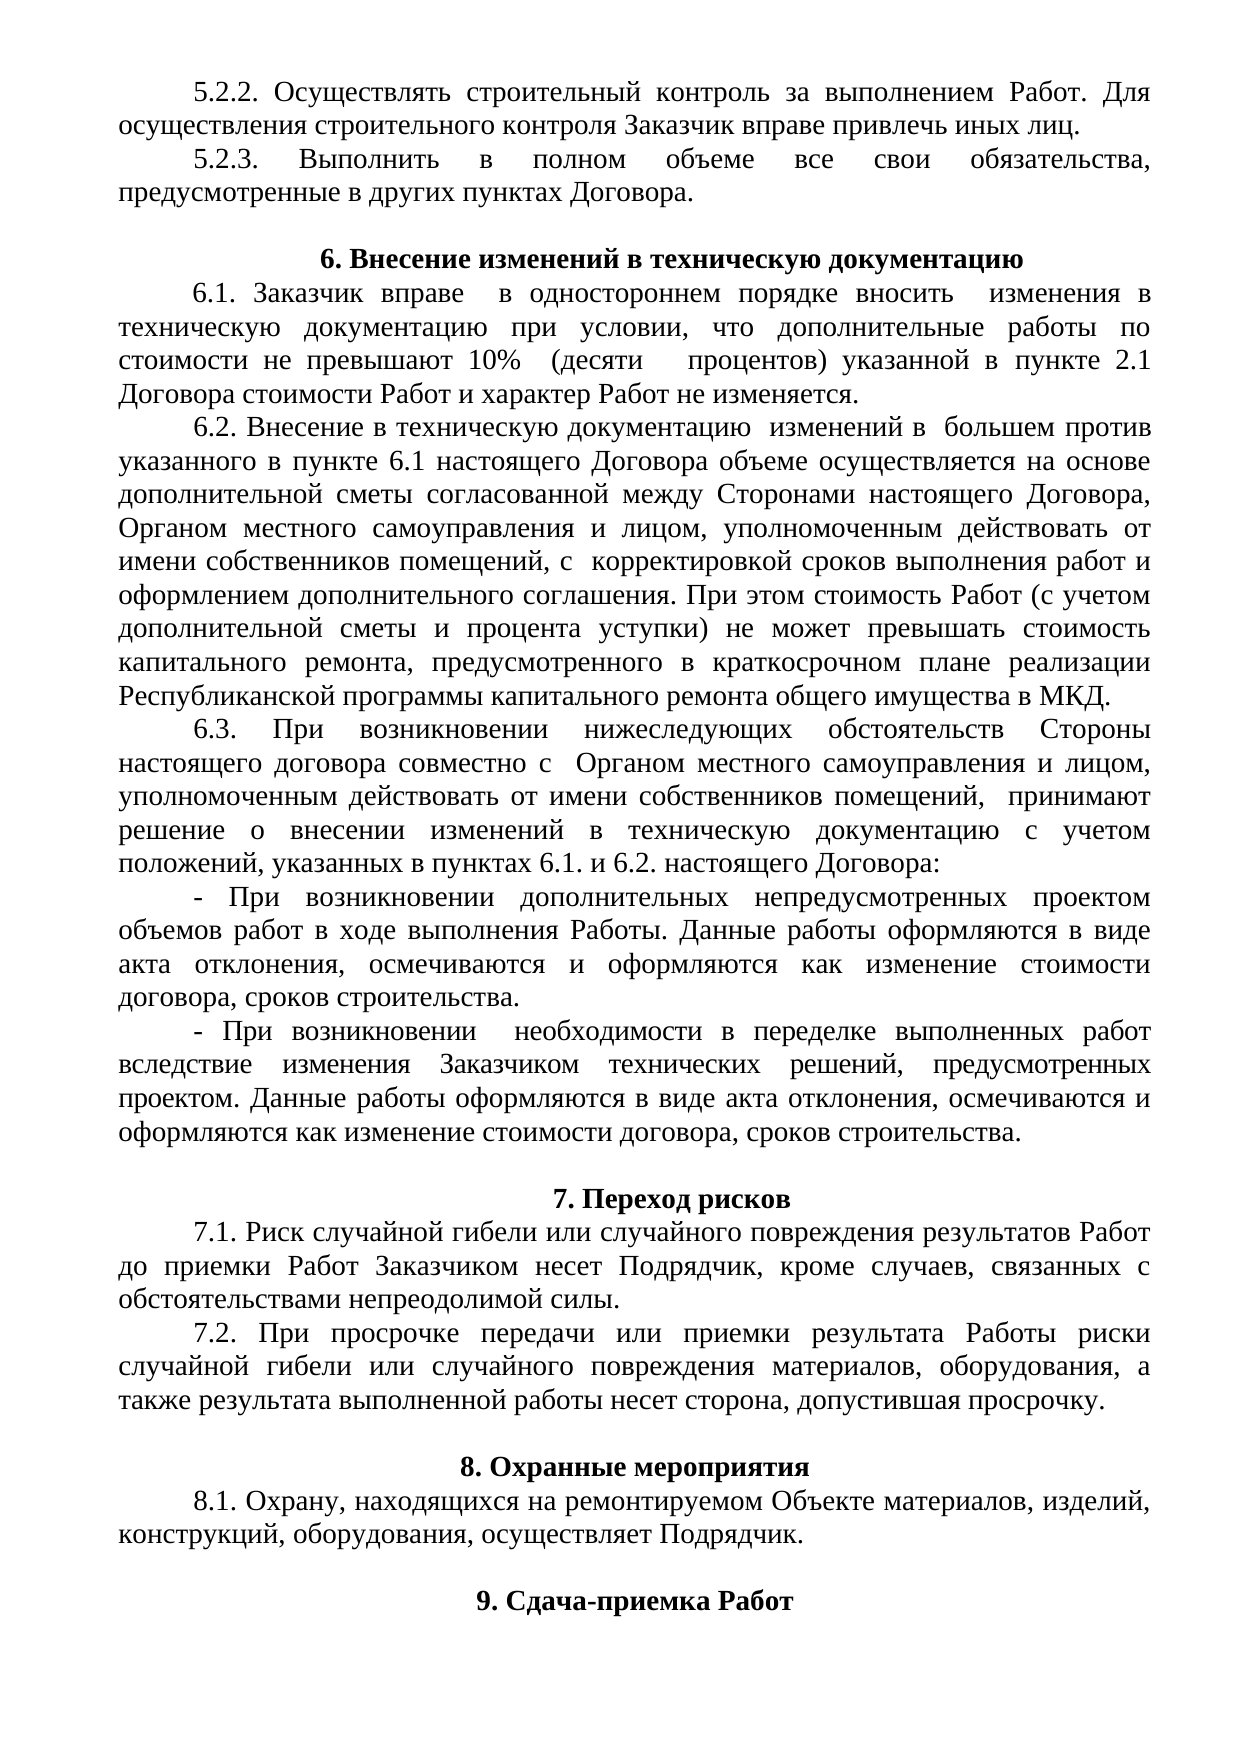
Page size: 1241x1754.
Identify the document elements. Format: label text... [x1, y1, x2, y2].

text - При возникновении дополнительных непредусмотренных проектом объемов работ в ходе выполнения Работы. Данные работы оформляются в виде акта отклонения, осмечиваются и оформляются как изменение стоимости договора, сроков строительства. [118, 879, 1152, 1013]
text 7.1. Риск случайной гибели или случайного повреждения результатов Работ до приемки Работ Заказчиком несет Подрядчик, кроме случаев, связанных с обстоятельствами непреодолимой силы. [118, 1214, 1152, 1315]
text 5.2.2. Осуществлять строительный контроль за выполнением Работ. Для осуществления строительного контроля Заказчик вправе привлечь иных лиц. [118, 74, 1152, 141]
text 8.1. Охрану, находящихся на ремонтируемом Объекте материалов, изделий, конструкций, оборудования, осуществляет Подрядчик. [118, 1483, 1152, 1550]
text 6.2. Внесение в техническую документацию изменений в большем против указанного в пункте 6.1 настоящего Договора объеме осуществляется на основе дополнительной сметы согласованной между Сторонами настоящего Договора, Органом местного самоуправления и лицом, уполномоченным действовать от имени собственников помещений, с корректировкой сроков выполнения работ и оформлением дополнительного соглашения. При этом стоимость Работ (с учетом дополнительной сметы и процента уступки) не может превышать стоимость капитального ремонта, предусмотренного в краткосрочном плане реализации Республиканской программы капитального ремонта общего имущества в МКД. [118, 409, 1152, 711]
text 9. Сдача-приемка Работ [118, 1583, 1152, 1617]
text 7.2. При просрочке передачи или приемки результата Работы риски случайной гибели или случайного повреждения материалов, оборудования, а также результата выполненной работы несет сторона, допустившая просрочку. [118, 1315, 1152, 1416]
text 6.1. Заказчик вправе в одностороннем порядке вносить изменения в техническую документацию при условии, что дополнительные работы по стоимости не превышают 10% (десяти процентов) указанной в пункте 2.1 Договора стоимости Работ и характер Работ не изменяется. [118, 275, 1152, 409]
text - При возникновении необходимости в переделке выполненных работ вследствие изменения Заказчиком технических решений, предусмотренных проектом. Данные работы оформляются в виде акта отклонения, осмечиваются и оформляются как изменение стоимости договора, сроков строительства. [118, 1013, 1152, 1147]
text 8. Охранные мероприятия [118, 1449, 1152, 1483]
text 5.2.3. Выполнить в полном объеме все свои обязательства, предусмотренные в других пунктах Договора. [118, 141, 1152, 208]
text 7. Переход рисков [118, 1181, 1152, 1214]
text 6.3. При возникновении нижеследующих обстоятельств Стороны настоящего договора совместно с Органом местного самоуправления и лицом, уполномоченным действовать от имени собственников помещений, принимают решение о внесении изменений в техническую документацию с учетом положений, указанных в пунктах 6.1. и 6.2. настоящего Договора: [118, 711, 1152, 879]
text 6. Внесение изменений в техническую документацию [118, 242, 1152, 275]
